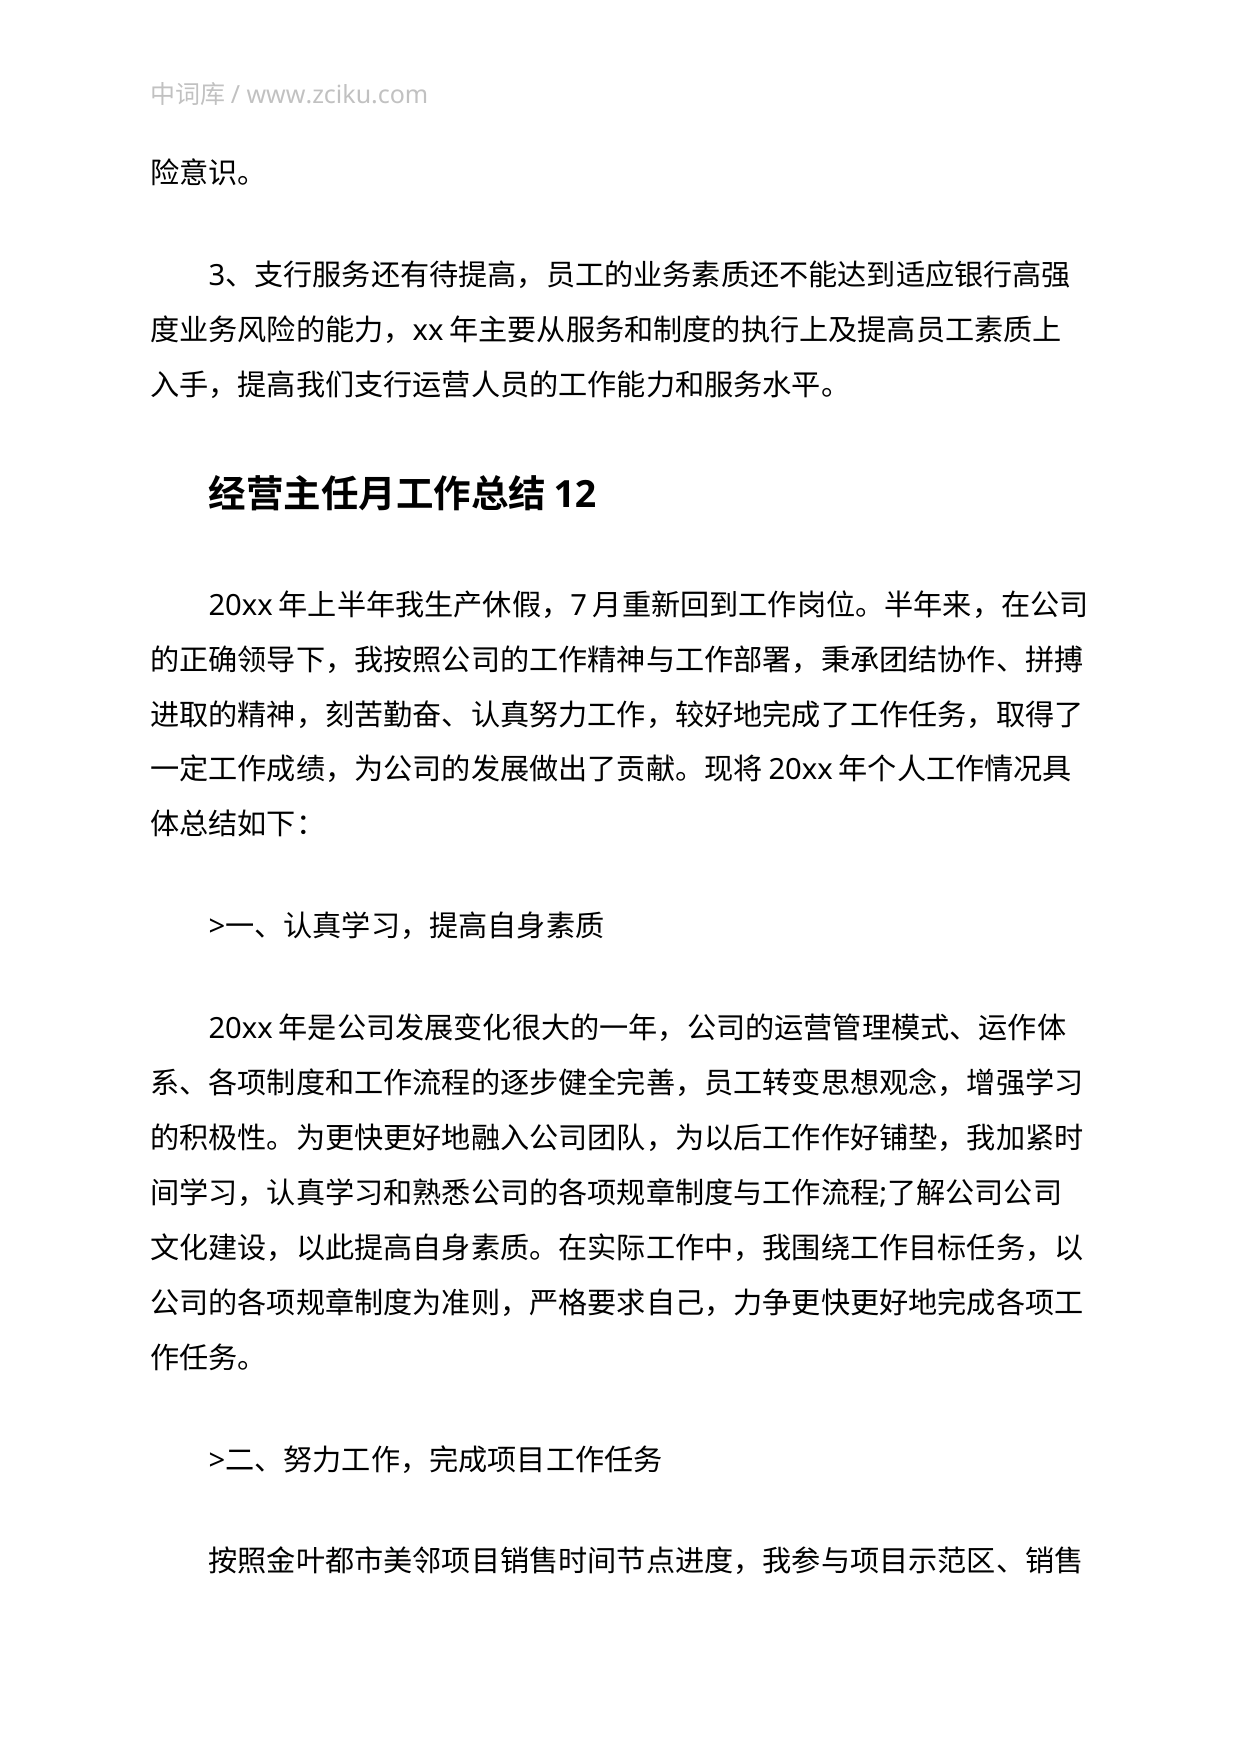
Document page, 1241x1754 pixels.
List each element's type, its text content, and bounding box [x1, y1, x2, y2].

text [150, 1538, 1090, 1580]
text 20xx年上半年我生产休假，7月重新回到工作岗位。半年来，在公司的正确领导下，我按照公司的工作精神与工作部署，秉承团结协作、拼搏进取的精神，刻苦勤奋、认真努力工作，较好地完成了工作任务，取得了一定工作成绩，为公司的发展做出了贡献。现将20xx年个人工作情况具体总结如下： [150, 581, 1090, 843]
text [150, 150, 1090, 192]
text 经营主任月工作总结12 [150, 463, 1090, 518]
text >二、努力工作，完成项目工作任务 [150, 1436, 1090, 1478]
text >一、认真学习，提高自身素质 [150, 903, 1090, 945]
text 20xx年是公司发展变化很大的一年，公司的运营管理模式、运作体系、各项制度和工作流程的逐步健全完善，员工转变思想观念，增强学习的积极性。为更快更好地融入公司团队，为以后工作作好铺垫，我加紧时间学习，认真学习和熟悉公司的各项规章制度与工作流程;了解公司公司文化建设，以此提高自身素质。在实际工作中，我围绕工作目标任务，以公司的各项规章制度为准则，严格要求自己，力争更快更好地完成各项工作任务。 [150, 1005, 1090, 1377]
text 3、支行服务还有待提高，员工的业务素质还不能达到适应银行高强度业务风险的能力，xx年主要从服务和制度的执行上及提高员工素质上入手，提高我们支行运营人员的工作能力和服务水平。 [150, 252, 1090, 404]
